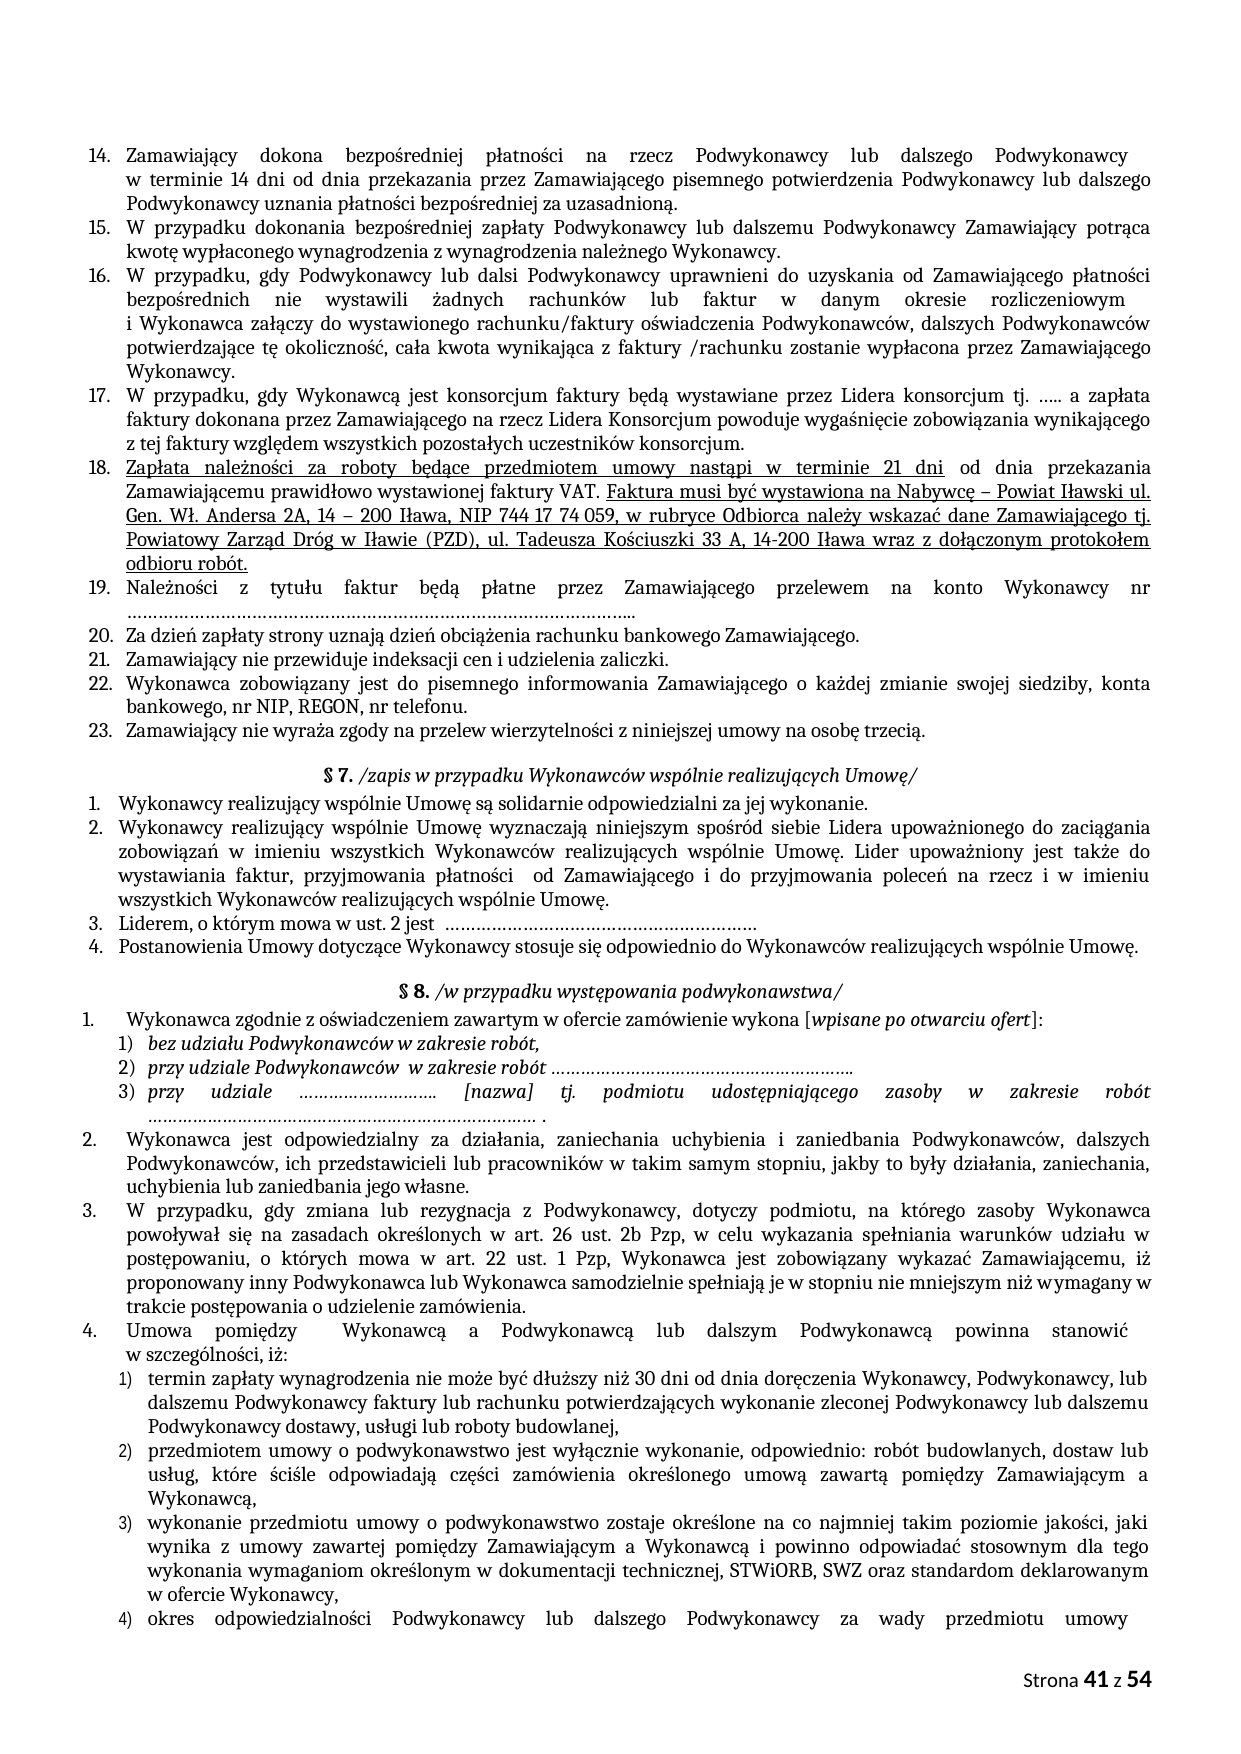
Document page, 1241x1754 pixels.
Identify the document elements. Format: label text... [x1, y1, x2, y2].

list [118, 1606, 1149, 1630]
list W przypadku, gdy zmiana lub rezygnacja z Podwykonawcy, dotyczy podmiotu, na którego zasoby Wykonawca powoływał się na zasadach określonych w art. 26 ust. 2b Pzp, w celu wykazania spełniania warunków udziału w postępowaniu, o których mowa w art. 22 ust. 1 Pzp, Wykonawca jest zobowiązany wykazać Zamawiającemu, iż proponowany inny Podwykonawca lub Wykonawca samodzielnie spełniają je w stopniu nie mniejszym niż wymagany w trakcie postępowania o udzielenie zamówienia. [82, 1199, 1152, 1319]
list bez udziału Podwykonawców w zakresie robót, [118, 1031, 1152, 1055]
list Za dzień zapłaty strony uznają dzień obciążenia rachunku bankowego Zamawiającego. [89, 623, 1152, 647]
list Zamawiający nie przewiduje indeksacji cen i udzielenia zaliczki. [89, 647, 1152, 671]
list W przypadku, gdy Wykonawcą jest konsorcjum faktury będą wystawiane przez Lidera konsorcjum tj. ….. a zapłata faktury dokonana przez Zamawiającego na rzecz Lidera Konsorcjum powoduje wygaśnięcie zobowiązania wynikającego z tej faktury względem wszystkich pozostałych uczestników konsorcjum. [89, 384, 1152, 456]
list Zamawiający nie wyraża zgody na przelew wierzytelności z niniejszej umowy na osobę trzecią. [89, 719, 1152, 743]
list termin zapłaty wynagrodzenia nie może być dłuższy niż 30 dni od dnia doręczenia Wykonawcy, Podwykonawcy, lub dalszemu Podwykonawcy faktury lub rachunku potwierdzających wykonanie zleconej Podwykonawcy lub dalszemu Podwykonawcy dostawy, usługi lub roboty budowlanej, [118, 1367, 1149, 1439]
list W przypadku, gdy Podwykonawcy lub dalsi Podwykonawcy uprawnieni do uzyskania od Zamawiającego płatności bezpośrednich nie wystawili żadnych rachunków lub faktur w danym okresie rozliczeniowym i Wykonawca załączy do wystawionego rachunku/faktury oświadczenia Podwykonawców, dalszych Podwykonawców potwierdzające tę okoliczność, cała kwota wynikająca z faktury /rachunku zostanie wypłacona przez Zamawiającego Wykonawcy. [89, 264, 1152, 384]
list Wykonawca zgodnie z oświadczeniem zawartym w ofercie zamówienie wykona [wpisane po otwarciu ofert]: [82, 1007, 1152, 1031]
list przy udziale ………………………. [nazwa] tj. podmiotu udostępniającego zasoby w zakresie robót …………………………………………………………………… . [118, 1079, 1152, 1127]
text § 7. /zapis w przypadku Wykonawców wspólnie realizujących Umowę/ [89, 764, 1152, 788]
list Umowa pomiędzy Wykonawcą a Podwykonawcą lub dalszym Podwykonawcą powinna stanowić w szczególności, iż: [82, 1319, 1152, 1367]
list przedmiotem umowy o podwykonawstwo jest wyłącznie wykonanie, odpowiednio: robót budowlanych, dostaw lub usług, które ściśle odpowiadają części zamówienia określonego umową zawartą pomiędzy Zamawiającym a Wykonawcą, [118, 1439, 1149, 1511]
list Należności z tytułu faktur będą płatne przez Zamawiającego przelewem na konto Wykonawcy nr …………………………………………………………………………………….. [89, 575, 1152, 623]
list Zapłata należności za roboty będące przedmiotem umowy nastąpi w terminie 21 dni od dnia przekazania Zamawiającemu prawidłowo wystawionej faktury VAT. Faktura musi być wystawiona na Nabywcę – Powiat Iławski ul. Gen. Wł. Andersa 2A, 14 – 200 Iława, NIP 744 17 74 059, w rubryce Odbiorca należy wskazać dane Zamawiającego tj. Powiatowy Zarząd Dróg w Iławie (PZD), ul. Tadeusza Kościuszki 33 A, 14-200 Iława wraz z dołączonym protokołem odbioru robót. [89, 456, 1152, 575]
list Liderem, o którym mowa w ust. 2 jest …………………………………………………… [89, 911, 1152, 935]
list Wykonawca jest odpowiedzialny za działania, zaniechania uchybienia i zaniedbania Podwykonawców, dalszych Podwykonawców, ich przedstawicieli lub pracowników w takim samym stopniu, jakby to były działania, zaniechania, uchybienia lub zaniedbania jego własne. [82, 1127, 1152, 1199]
list Zamawiający dokona bezpośredniej płatności na rzecz Podwykonawcy lub dalszego Podwykonawcy w terminie 14 dni od dnia przekazania przez Zamawiającego pisemnego potwierdzenia Podwykonawcy lub dalszego Podwykonawcy uznania płatności bezpośredniej za uzasadnioną. [89, 144, 1152, 216]
text § 8. /w przypadku występowania podwykonawstwa/ [89, 980, 1152, 1004]
list Wykonawca zobowiązany jest do pisemnego informowania Zamawiającego o każdej zmianie swojej siedziby, konta bankowego, nr NIP, REGON, nr telefonu. [89, 671, 1152, 719]
list Postanowienia Umowy dotyczące Wykonawcy stosuje się odpowiednio do Wykonawców realizujących wspólnie Umowę. [89, 935, 1152, 959]
list Wykonawcy realizujący wspólnie Umowę wyznaczają niniejszym spośród siebie Lidera upoważnionego do zaciągania zobowiązań w imieniu wszystkich Wykonawców realizujących wspólnie Umowę. Lider upoważniony jest także do wystawiania faktur, przyjmowania płatności od Zamawiającego i do przyjmowania poleceń na rzecz i w imieniu wszystkich Wykonawców realizujących wspólnie Umowę. [89, 815, 1152, 911]
list Wykonawcy realizujący wspólnie Umowę są solidarnie odpowiedzialni za jej wykonanie. [89, 791, 1152, 815]
list W przypadku dokonania bezpośredniej zapłaty Podwykonawcy lub dalszemu Podwykonawcy Zamawiający potrąca kwotę wypłaconego wynagrodzenia z wynagrodzenia należnego Wykonawcy. [89, 216, 1152, 264]
list wykonanie przedmiotu umowy o podwykonawstwo zostaje określone na co najmniej takim poziomie jakości, jaki wynika z umowy zawartej pomiędzy Zamawiającym a Wykonawcą i powinno odpowiadać stosownym dla tego wykonania wymaganiom określonym w dokumentacji technicznej, STWiORB, SWZ oraz standardom deklarowanym w ofercie Wykonawcy, [118, 1511, 1149, 1606]
list przy udziale Podwykonawców w zakresie robót ……………………………………………………. [118, 1055, 1152, 1079]
